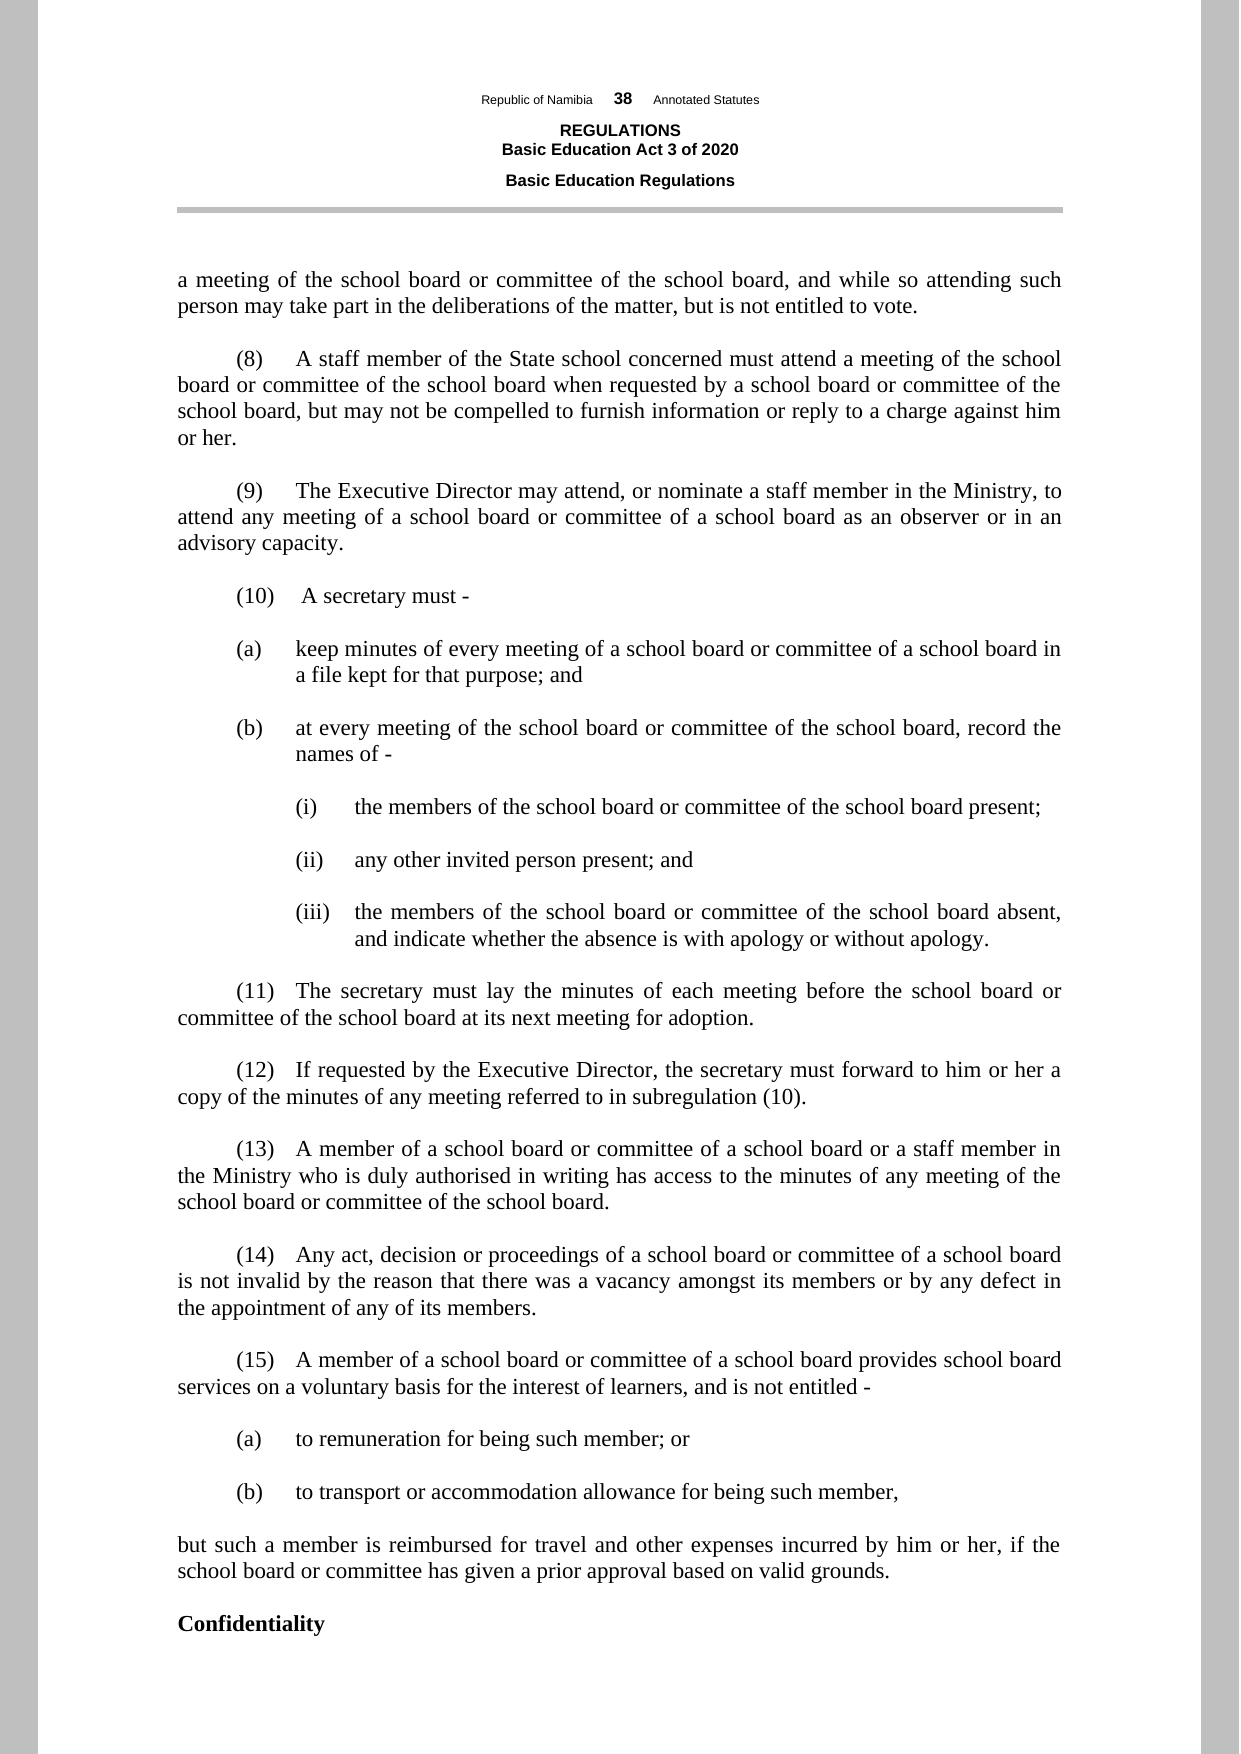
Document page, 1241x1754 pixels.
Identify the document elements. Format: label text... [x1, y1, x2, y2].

text (i) the members of the school board or committee of the school board present; [295, 793, 1063, 819]
text (11) The secretary must lay the minutes of each meeting before the school board or committee of the school board at its next meeting for adoption. [177, 977, 1063, 1030]
text (10) A secretary must - [177, 582, 1063, 608]
text (14) Any act, decision or proceedings of a school board or committee of a school board is not invalid by the reason that there was a vacancy amongst its members or by any defect in the appointment of any of its members. [177, 1241, 1063, 1320]
text (8) A staff member of the State school concerned must attend a meeting of the school board or committee of the school board when requested by a school board or committee of the school board, but may not be compelled to furnish information or reply to a charge against him or her. [177, 345, 1063, 450]
text (b) at every meeting of the school board or committee of the school board, record the names of - [236, 714, 1063, 767]
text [177, 266, 1063, 318]
text (ii) any other invited person present; and [295, 846, 1063, 872]
text (9) The Executive Director may attend, or nominate a staff member in the Ministry, to attend any meeting of a school board or committee of a school board as an observer or in an advisory capacity. [177, 477, 1063, 556]
text (a) keep minutes of every meeting of a school board or committee of a school board in a file kept for that purpose; and [236, 635, 1063, 687]
text (15) A member of a school board or committee of a school board provides school board services on a voluntary basis for the interest of learners, and is not entitled - [177, 1346, 1063, 1399]
text (b) to transport or accommodation allowance for being such member, [236, 1478, 1063, 1504]
text Confidentiality [177, 1610, 1063, 1636]
text but such a member is reimbursed for travel and other expenses incurred by him or her, if the school board or committee has given a prior approval based on valid grounds. [177, 1531, 1063, 1583]
text (iii) the members of the school board or committee of the school board absent, and indicate whether the absence is with apology or without apology. [295, 898, 1063, 951]
text (12) If requested by the Executive Director, the secretary must forward to him or her a copy of the minutes of any meeting referred to in subregulation (10). [177, 1056, 1063, 1109]
text (a) to remuneration for being such member; or [236, 1425, 1063, 1452]
text (13) A member of a school board or committee of a school board or a staff member in the Ministry who is duly authorised in writing has access to the minutes of any meeting of the school board or committee of the school board. [177, 1136, 1063, 1214]
